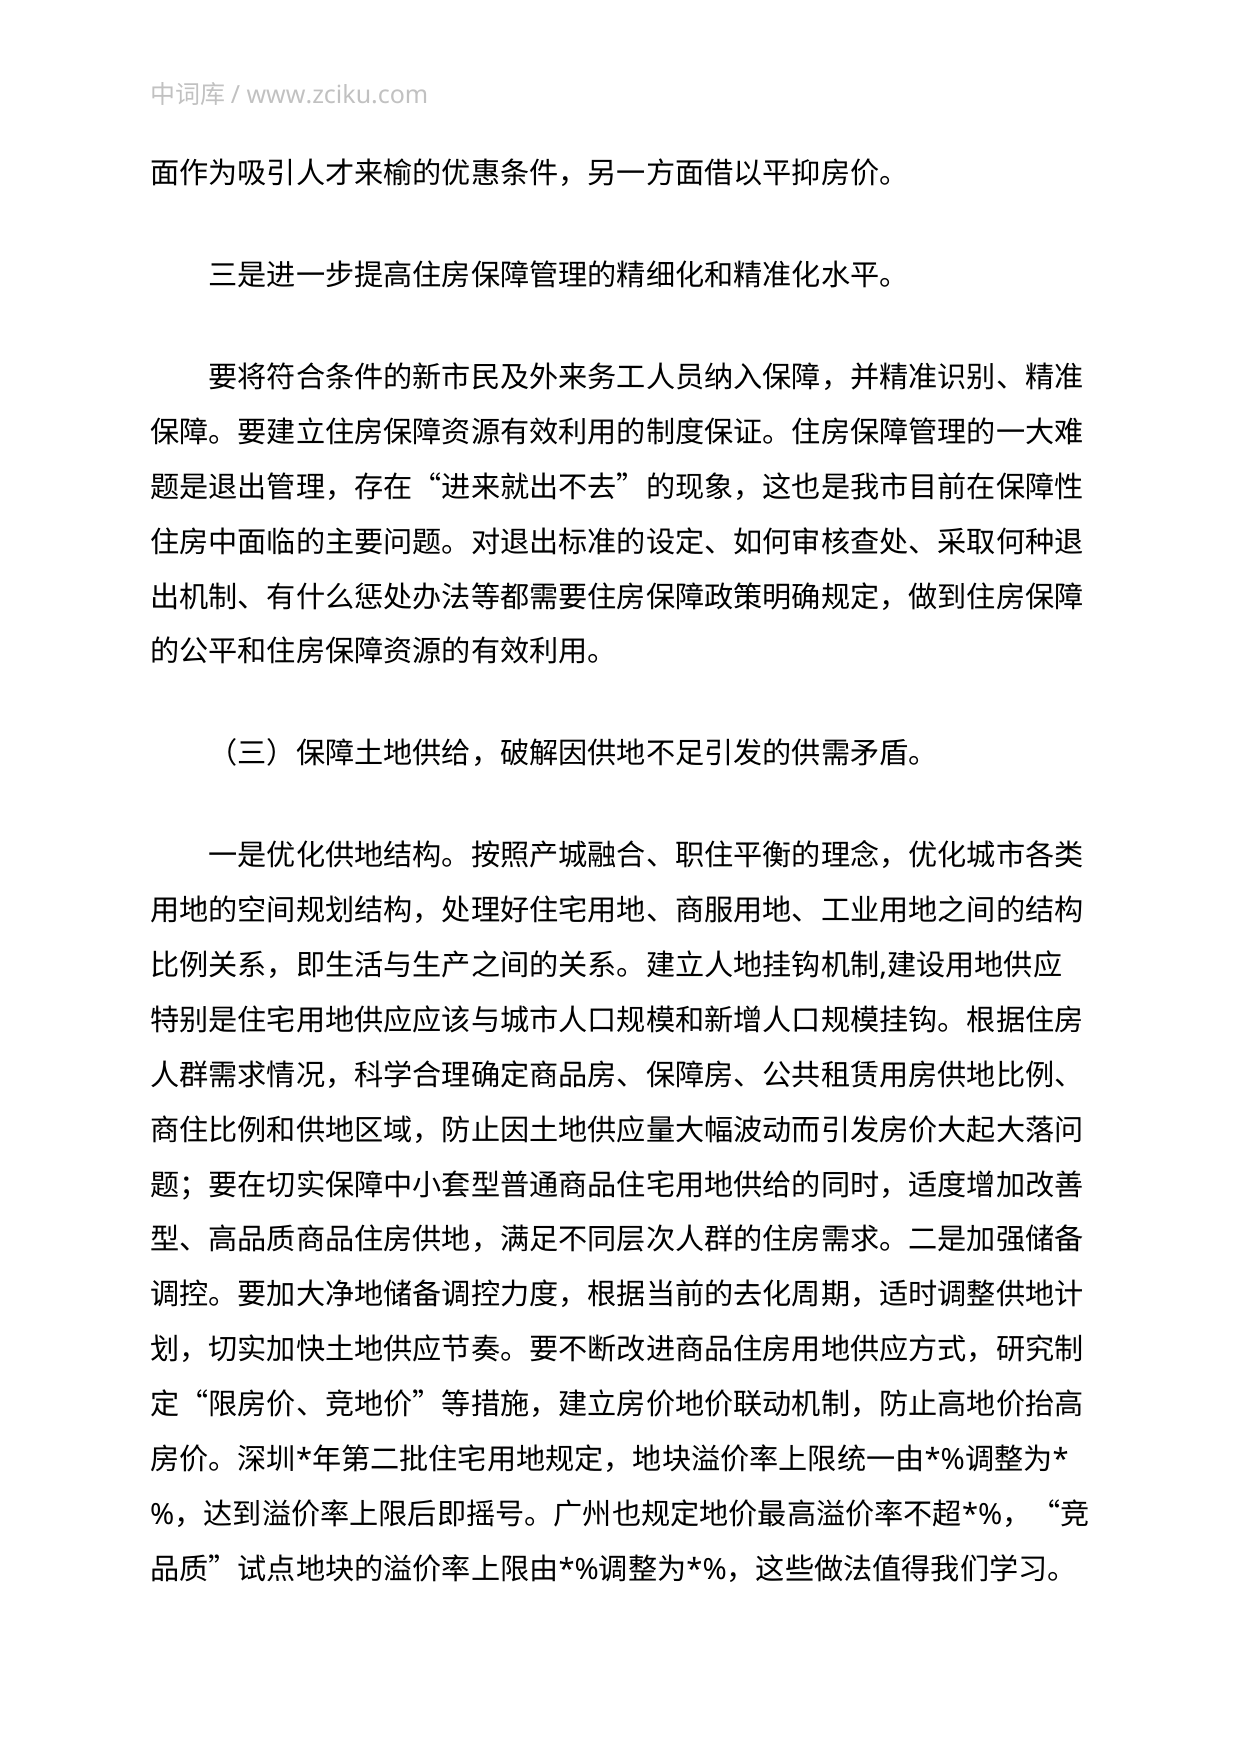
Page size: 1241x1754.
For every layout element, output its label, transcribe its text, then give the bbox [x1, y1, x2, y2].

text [150, 150, 1090, 192]
text 要将符合条件的新市民及外来务工人员纳入保障，并精准识别、精准保障。要建立住房保障资源有效利用的制度保证。住房保障管理的一大难题是退出管理，存在“进来就出不去”的现象，这也是我市目前在保障性住房中面临的主要问题。对退出标准的设定、如何审核查处、采取何种退出机制、有什么惩处办法等都需要住房保障政策明确规定，做到住房保障的公平和住房保障资源的有效利用。 [150, 353, 1090, 670]
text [150, 832, 1090, 1588]
text （三）保障土地供给，破解因供地不足引发的供需矛盾。 [150, 730, 1090, 772]
text 三是进一步提高住房保障管理的精细化和精准化水平。 [150, 252, 1090, 294]
